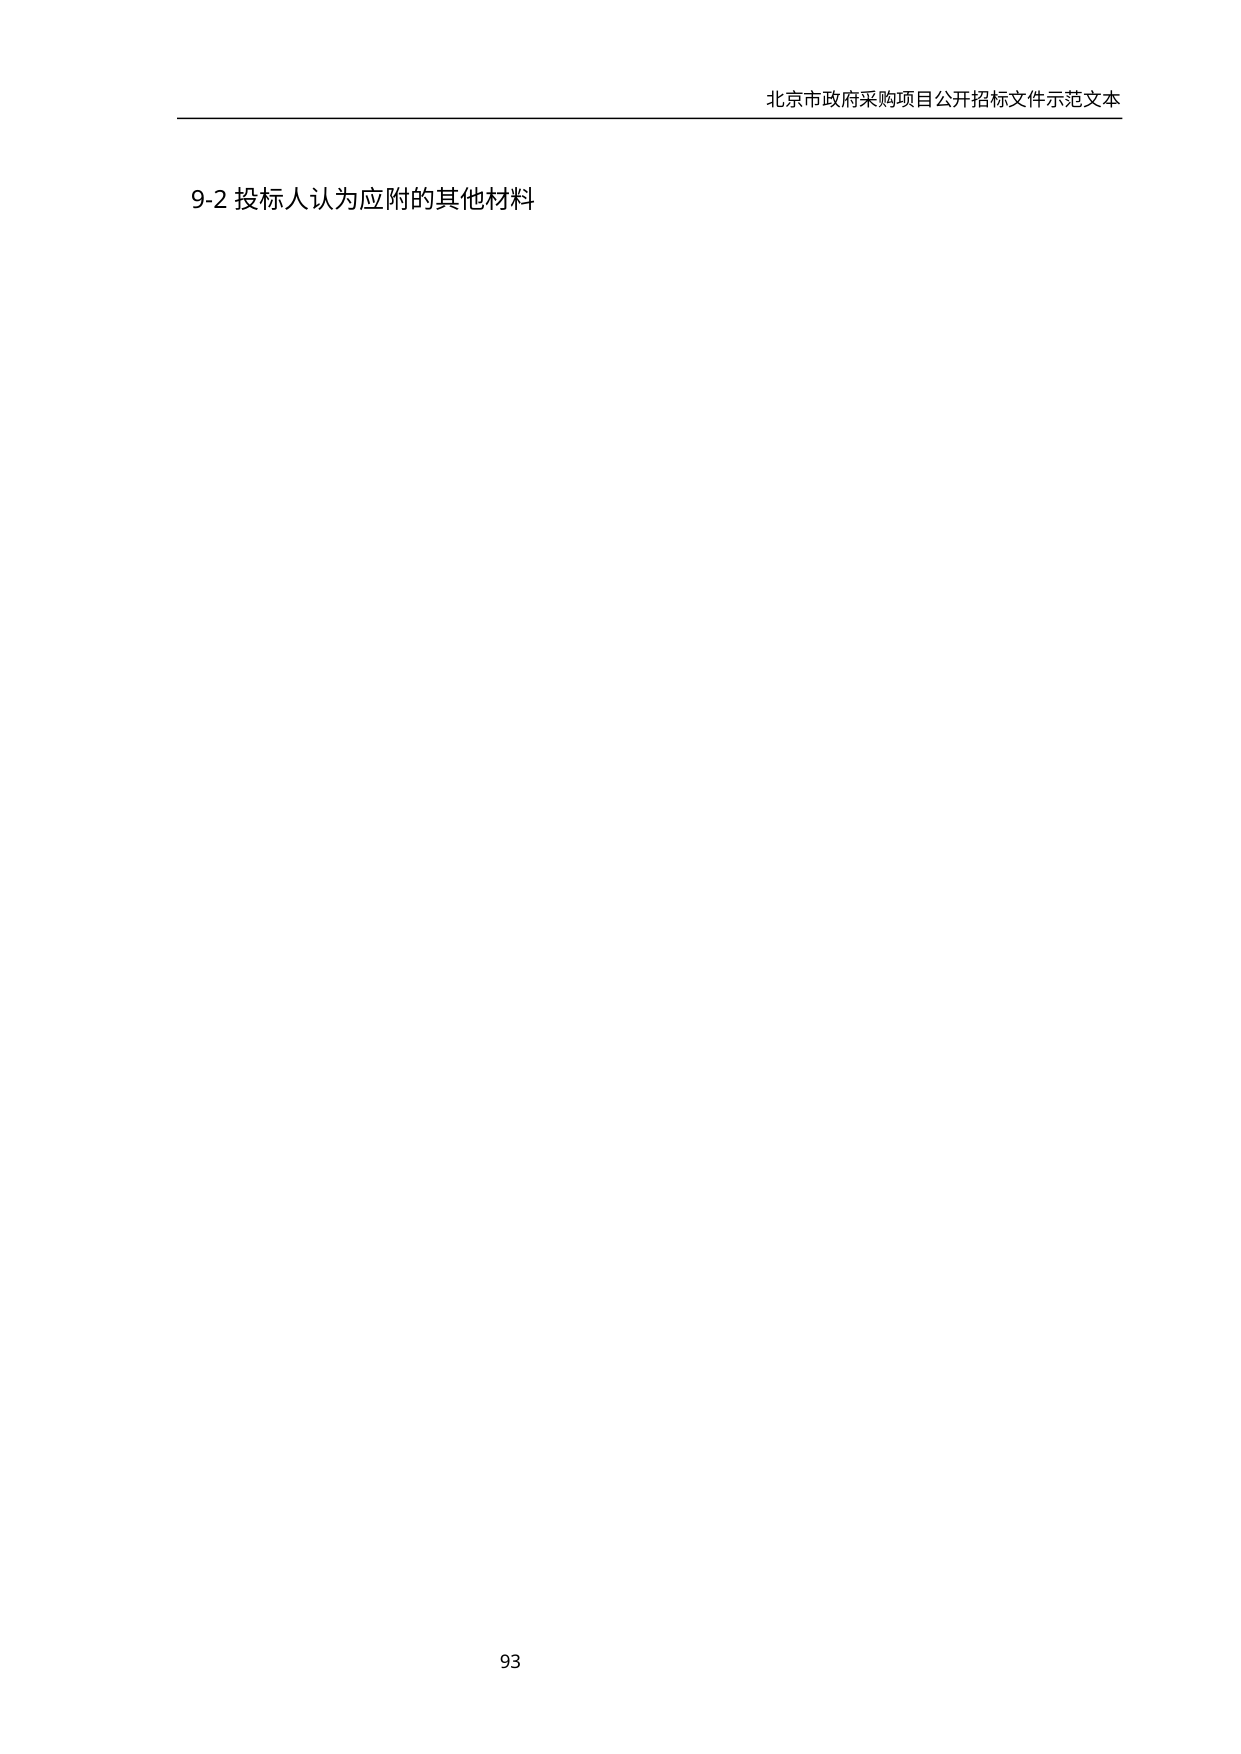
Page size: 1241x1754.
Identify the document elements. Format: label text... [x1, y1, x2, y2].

text 9-2 投标人认为应附的其他材料 [191, 180, 728, 216]
